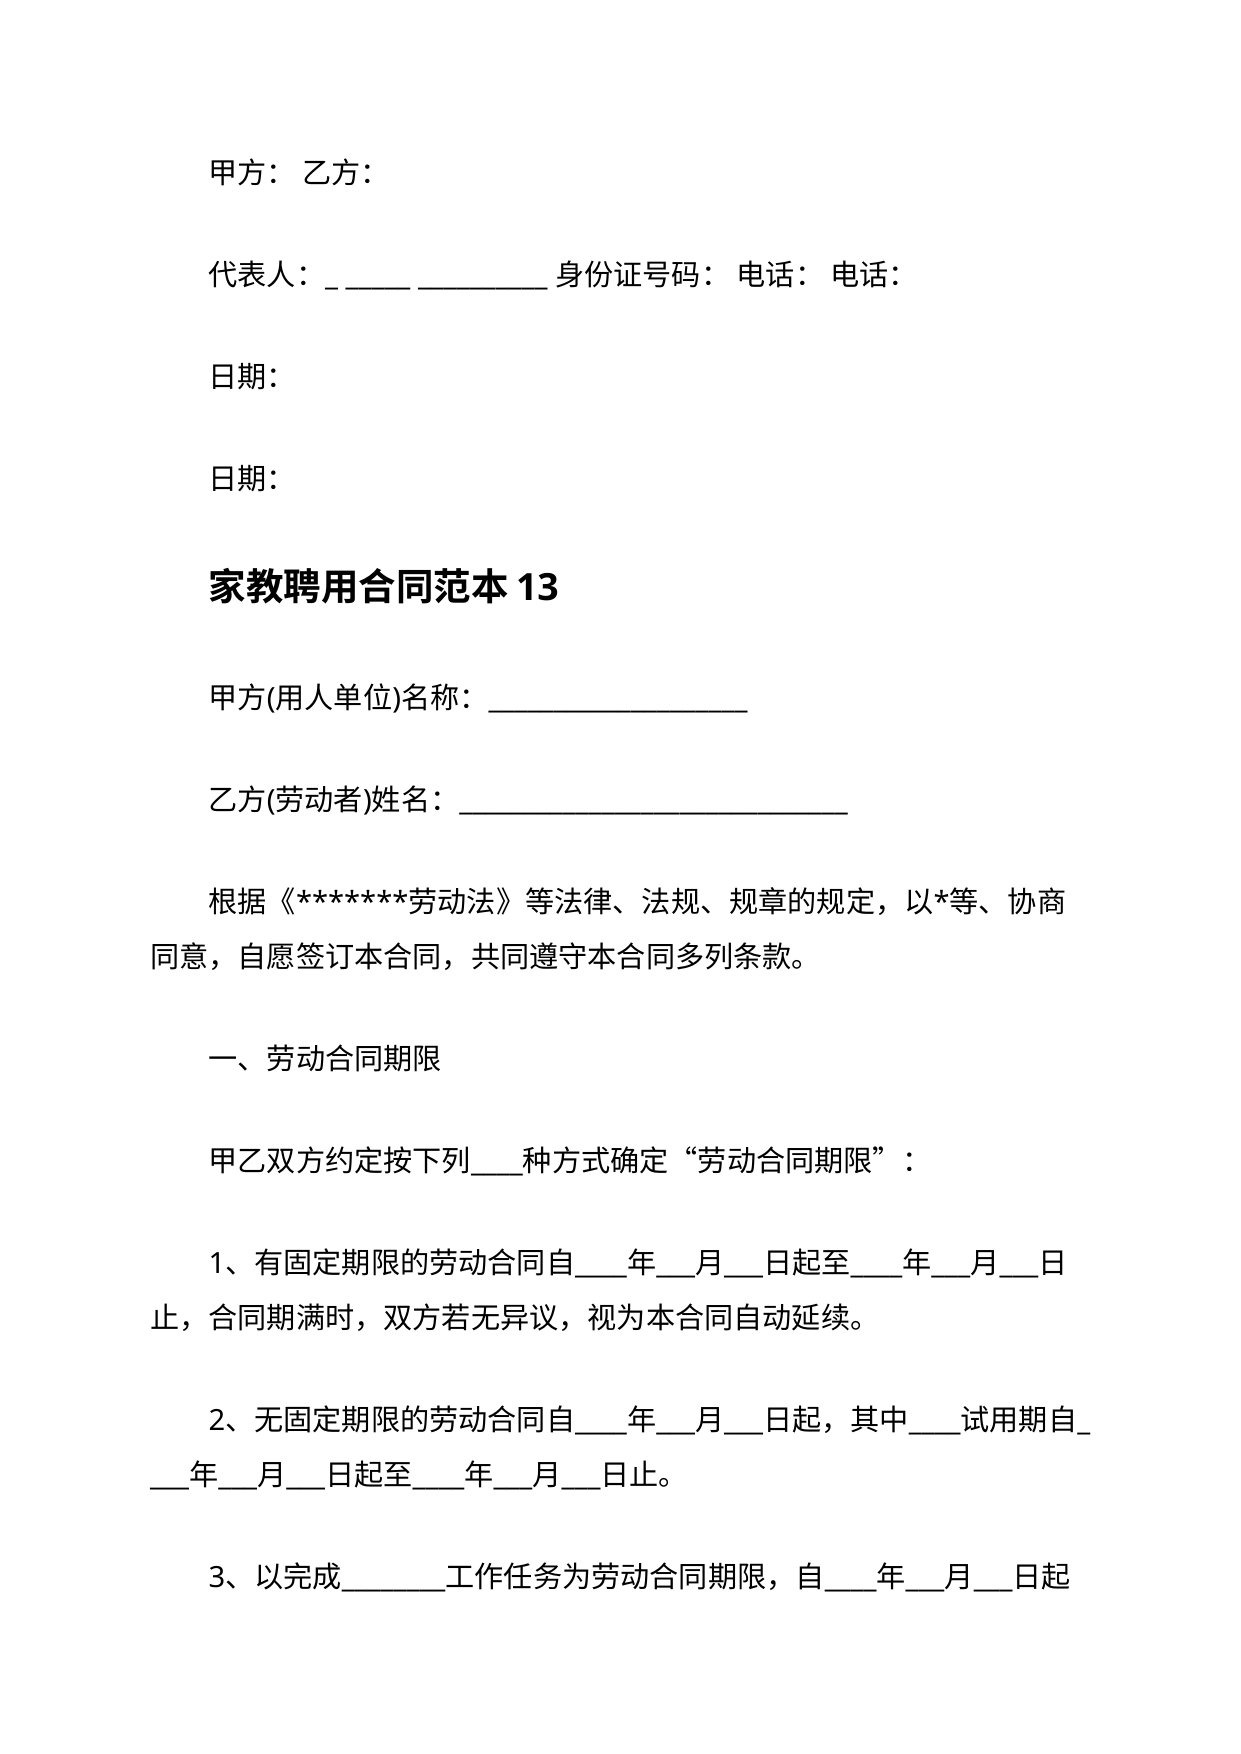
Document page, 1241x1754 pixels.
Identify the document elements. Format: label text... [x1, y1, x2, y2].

text 一、劳动合同期限 [150, 1036, 1090, 1078]
text 1、有固定期限的劳动合同自____年___月___日起至____年___月___日止，合同期满时，双方若无异议，视为本合同自动延续。 [150, 1239, 1090, 1337]
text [150, 1553, 1090, 1596]
text 2、无固定期限的劳动合同自____年___月___日起，其中____试用期自____年___月___日起至____年___月___日止。 [150, 1396, 1090, 1493]
text 日期： [150, 354, 1090, 396]
text 日期： [150, 456, 1090, 498]
text 乙方(劳动者)姓名：______________________________ [150, 777, 1090, 819]
text 代表人：_ _____ __________ 身份证号码： 电话： 电话： [150, 252, 1090, 294]
text 甲乙双方约定按下列____种方式确定“劳动合同期限”： [150, 1137, 1090, 1180]
text 甲方： 乙方： [150, 150, 1090, 192]
text 家教聘用合同范本13 [150, 557, 1090, 612]
text 甲方(用人单位)名称：____________________ [150, 675, 1090, 717]
text 根据《*******劳动法》等法律、法规、规章的规定，以*等、协商同意，自愿签订本合同，共同遵守本合同多列条款。 [150, 879, 1090, 976]
